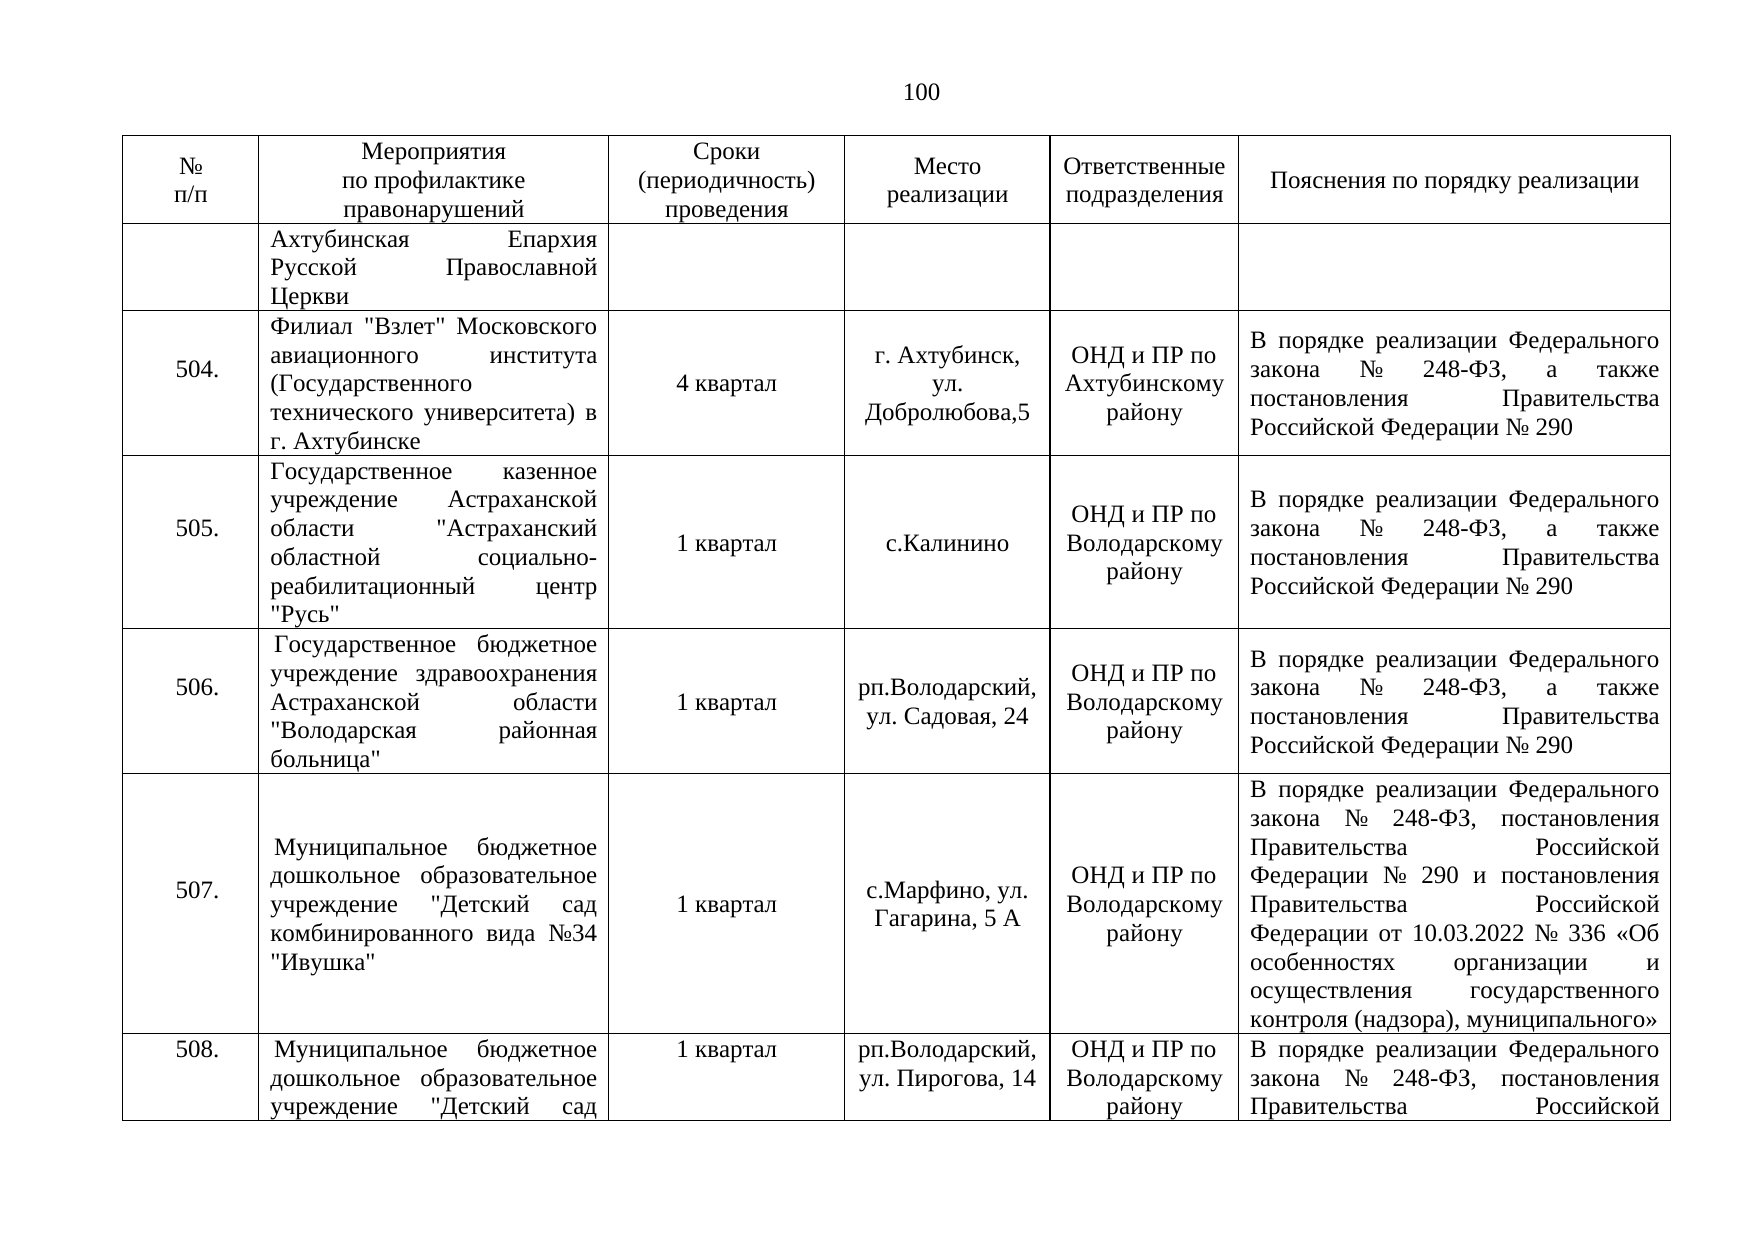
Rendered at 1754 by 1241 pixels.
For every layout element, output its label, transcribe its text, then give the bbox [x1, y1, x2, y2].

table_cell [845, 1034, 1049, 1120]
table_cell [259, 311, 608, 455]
table_header Место реализации [845, 136, 1049, 223]
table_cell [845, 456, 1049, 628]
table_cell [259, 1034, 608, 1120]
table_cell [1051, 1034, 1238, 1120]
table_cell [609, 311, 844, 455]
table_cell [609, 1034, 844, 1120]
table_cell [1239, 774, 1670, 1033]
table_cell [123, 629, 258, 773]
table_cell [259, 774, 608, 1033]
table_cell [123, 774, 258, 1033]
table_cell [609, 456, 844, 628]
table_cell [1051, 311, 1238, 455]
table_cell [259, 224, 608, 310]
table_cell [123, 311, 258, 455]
table_header Ответственные подразделения [1051, 136, 1238, 223]
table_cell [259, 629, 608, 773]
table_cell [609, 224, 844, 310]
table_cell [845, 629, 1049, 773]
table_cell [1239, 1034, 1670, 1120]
table_header Сроки (периодичность) проведения [609, 136, 844, 223]
table_header Мероприятия по профилактике правонарушений [259, 136, 608, 223]
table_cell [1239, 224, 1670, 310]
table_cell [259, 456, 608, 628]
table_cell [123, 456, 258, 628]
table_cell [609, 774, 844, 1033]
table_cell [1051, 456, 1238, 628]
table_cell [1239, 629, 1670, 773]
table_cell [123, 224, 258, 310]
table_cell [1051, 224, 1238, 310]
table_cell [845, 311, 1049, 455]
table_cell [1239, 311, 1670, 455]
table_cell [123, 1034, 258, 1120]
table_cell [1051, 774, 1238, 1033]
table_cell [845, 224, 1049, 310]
table_header Пояснения по порядку реализации [1239, 136, 1670, 223]
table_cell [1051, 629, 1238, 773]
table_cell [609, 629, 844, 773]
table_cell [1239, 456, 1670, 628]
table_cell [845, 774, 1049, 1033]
table_header № п/п [123, 136, 258, 223]
